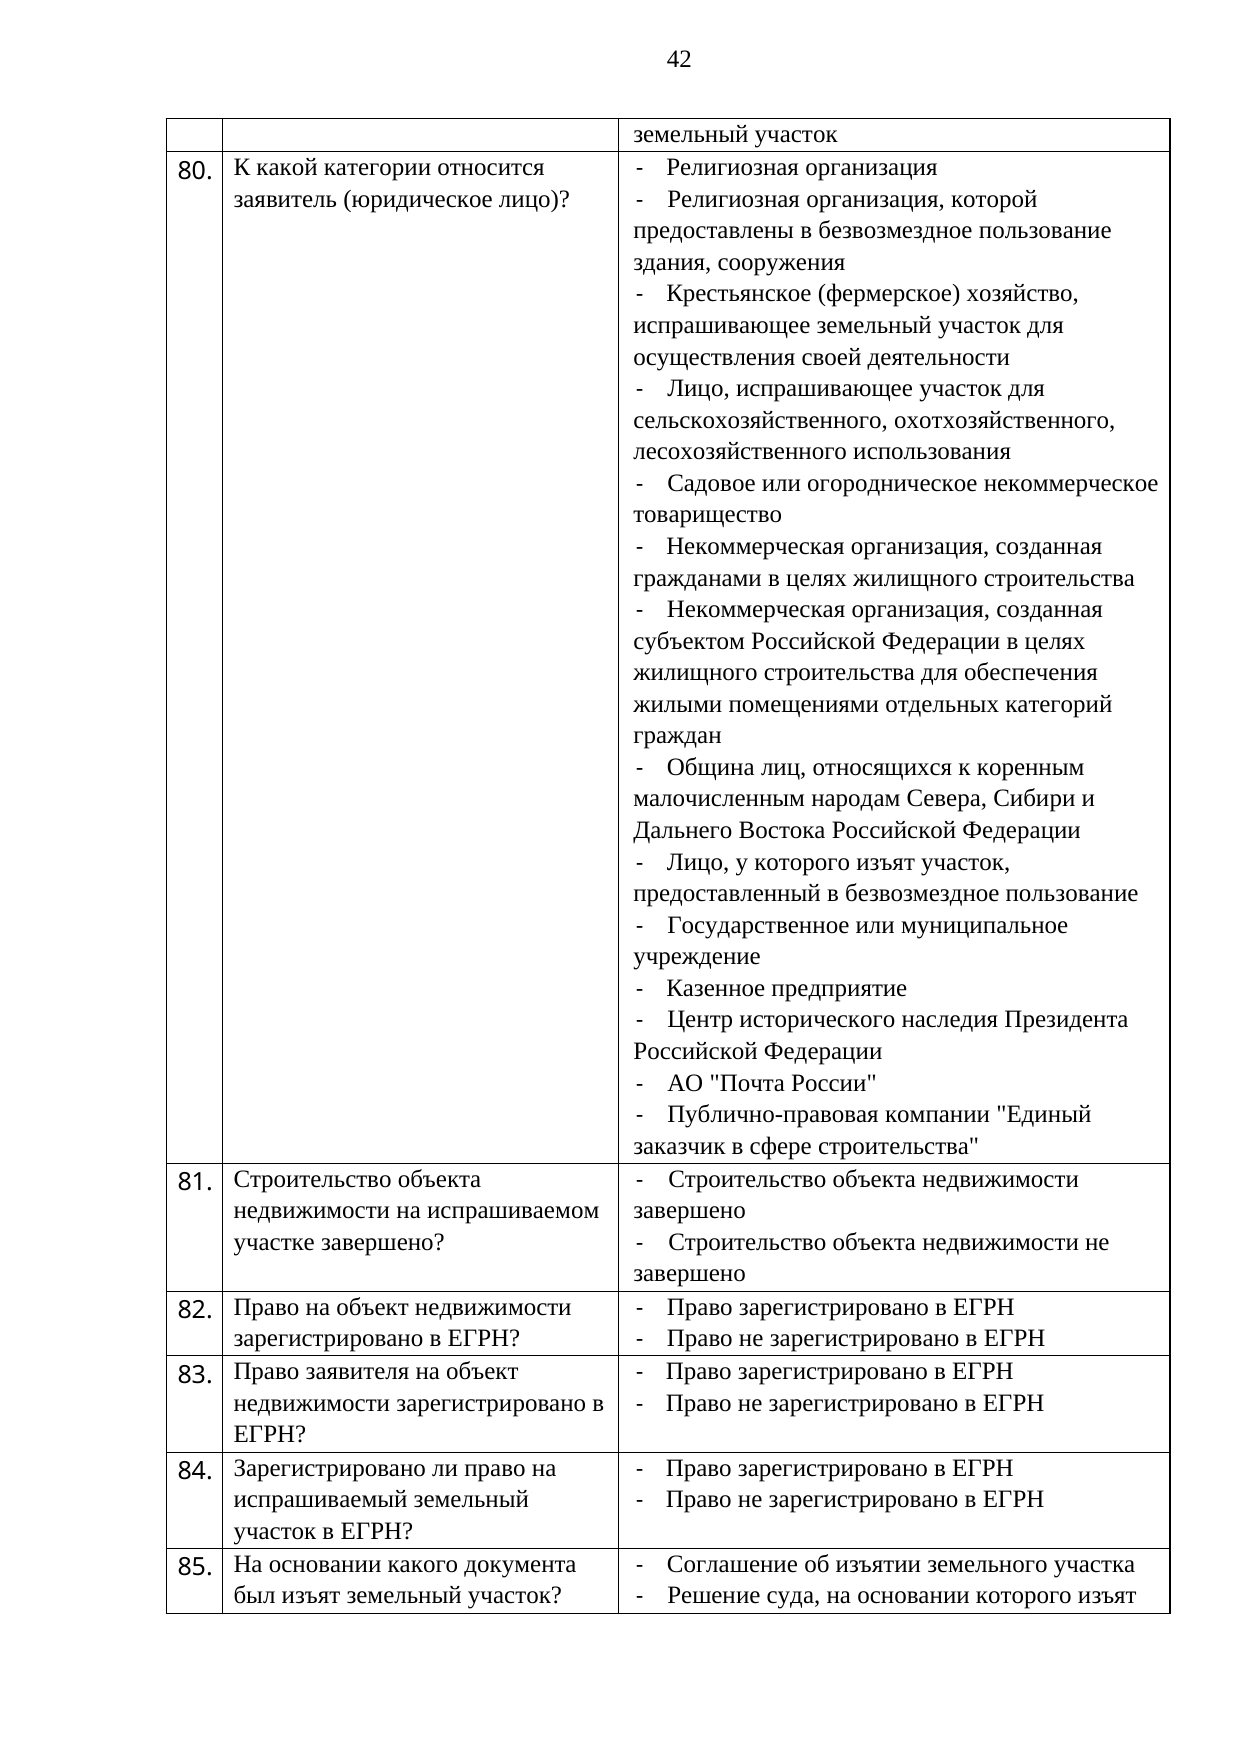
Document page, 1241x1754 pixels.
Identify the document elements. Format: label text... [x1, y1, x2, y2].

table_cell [619, 119, 1169, 151]
table_cell Религиозная организация Религиозная организация, которой предоставлены в безвозмездное пользование здания, сооружения Крестьянское (фермерское) хозяйство, испрашивающее земельный участок для осуществления своей деятельности Лицо, испрашивающее участок для сельскохозяйственного, охотхозяйственного, лесохозяйственного использования Садовое или огородническое некоммерческое товарищество Некоммерческая организация, созданная гражданами в целях жилищного строительства Некоммерческая организация, созданная субъектом Российской Федерации в целях жилищного строительства для обеспечения жилыми помещениями отдельных категорий граждан Община лиц, относящихся к коренным малочисленным народам Севера, Сибири и Дальнего Востока Российской Федерации Лицо, у которого изъят участок, предоставленный в безвозмездное пользование Государственное или муниципальное учреждение Казенное предприятие Центр исторического наследия Президента Российской Федерации АО "Почта России" Публично-правовая компании "Единый заказчик в сфере строительства" [619, 152, 1169, 1163]
table_cell [167, 1356, 222, 1452]
table_cell [167, 1164, 222, 1291]
table_cell Право на объект недвижимости зарегистрировано в ЕГРН? [223, 1292, 618, 1355]
table_cell К какой категории относится заявитель (юридическое лицо)? [223, 152, 618, 1163]
table_cell [167, 119, 222, 151]
table_cell [167, 1292, 222, 1355]
table_cell Право зарегистрировано в ЕГРН Право не зарегистрировано в ЕГРН [619, 1453, 1169, 1548]
table_cell Зарегистрировано ли право на испрашиваемый земельный участок в ЕГРН? [223, 1453, 618, 1548]
table_cell Право зарегистрировано в ЕГРН Право не зарегистрировано в ЕГРН [619, 1292, 1169, 1355]
table_cell Право зарегистрировано в ЕГРН Право не зарегистрировано в ЕГРН [619, 1356, 1169, 1452]
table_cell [223, 119, 618, 151]
table_cell Право заявителя на объект недвижимости зарегистрировано в ЕГРН? [223, 1356, 618, 1452]
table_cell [619, 1549, 1169, 1612]
table_cell [167, 1453, 222, 1548]
table_cell Строительство объекта недвижимости завершено Строительство объекта недвижимости не завершено [619, 1164, 1169, 1291]
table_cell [223, 1549, 618, 1612]
table_cell [167, 152, 222, 1163]
table_cell Строительство объекта недвижимости на испрашиваемом участке завершено? [223, 1164, 618, 1291]
table_cell [167, 1549, 222, 1612]
